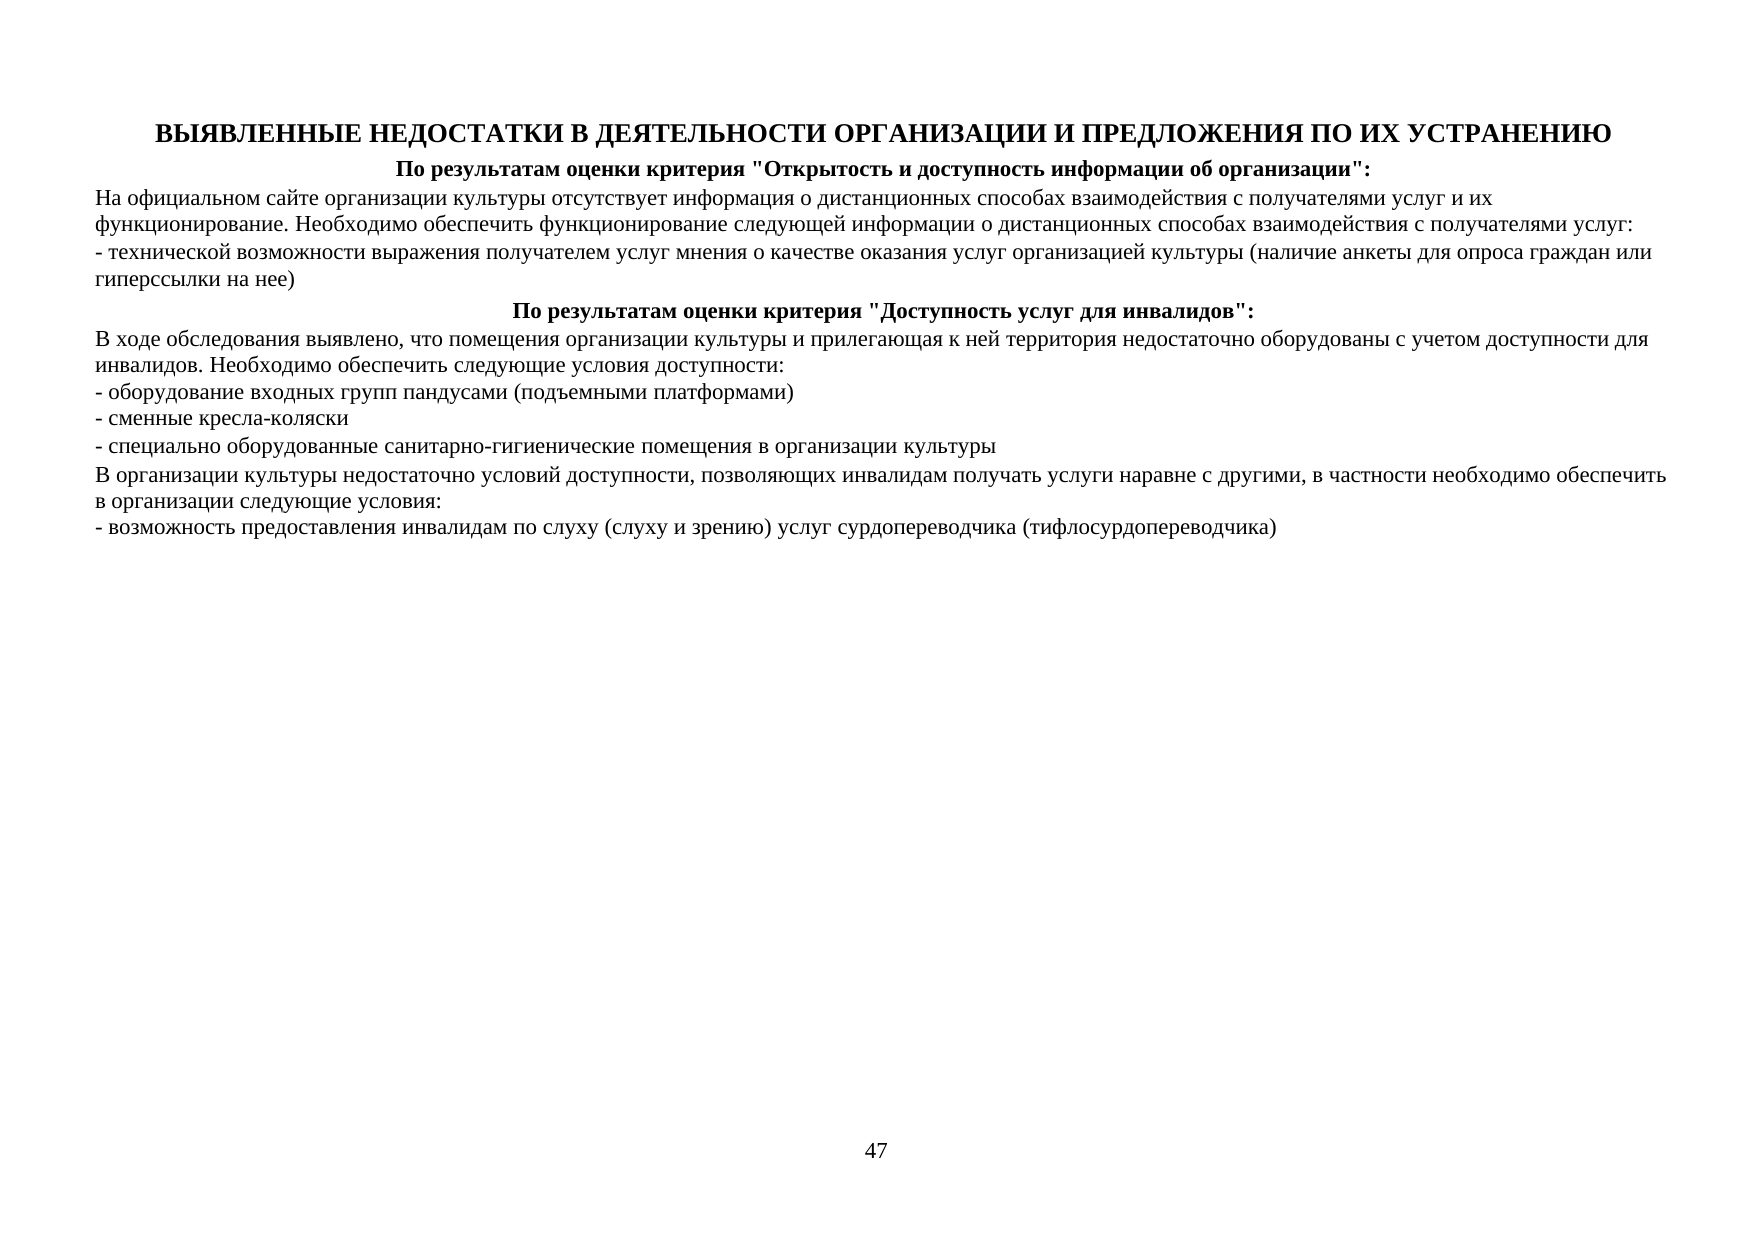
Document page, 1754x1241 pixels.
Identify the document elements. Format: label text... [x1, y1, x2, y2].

table_cell В ходе обследования выявлено, что помещения организации культуры и прилегающая к ней территория недостаточно оборудованы с учетом доступности для инвалидов. Необходимо обеспечить следующие условия доступности: [74, 326, 1689, 380]
table_cell По результатам оценки критерия "Доступность услуг для инвалидов": [74, 294, 1689, 326]
table_cell - оборудование входных групп пандусами (подъемными платформами) [74, 380, 1689, 407]
table_cell - специально оборудованные санитарно-гигиенические помещения в организации культуры [74, 433, 1689, 461]
table_cell В организации культуры недостаточно условий доступности, позволяющих инвалидам получать услуги наравне с другими, в частности необходимо обеспечить в организации следующие условия: [74, 461, 1689, 516]
table_header ВЫЯВЛЕННЫЕ НЕДОСТАТКИ В ДЕЯТЕЛЬНОСТИ ОРГАНИЗАЦИИ И ПРЕДЛОЖЕНИЯ ПО ИХ УСТРАНЕНИЮ [74, 119, 1689, 152]
table_cell - технической возможности выражения получателем услуг мнения о качестве оказания услуг организацией культуры (наличие анкеты для опроса граждан или гиперссылки на нее) [74, 238, 1689, 294]
table_cell - возможность предоставления инвалидам по слуху (слуху и зрению) услуг сурдопереводчика (тифлосурдопереводчика) [74, 516, 1689, 542]
table_cell По результатам оценки критерия "Открытость и доступность информации об организации": [74, 152, 1689, 183]
table_cell - сменные кресла-коляски [74, 407, 1689, 433]
table_cell На официальном сайте организации культуры отсутствует информация о дистанционных способах взаимодействия с получателями услуг и их функционирование. Необходимо обеспечить функционирование следующей информации о дистанционных способах взаимодействия с получателями услуг: [74, 184, 1689, 238]
